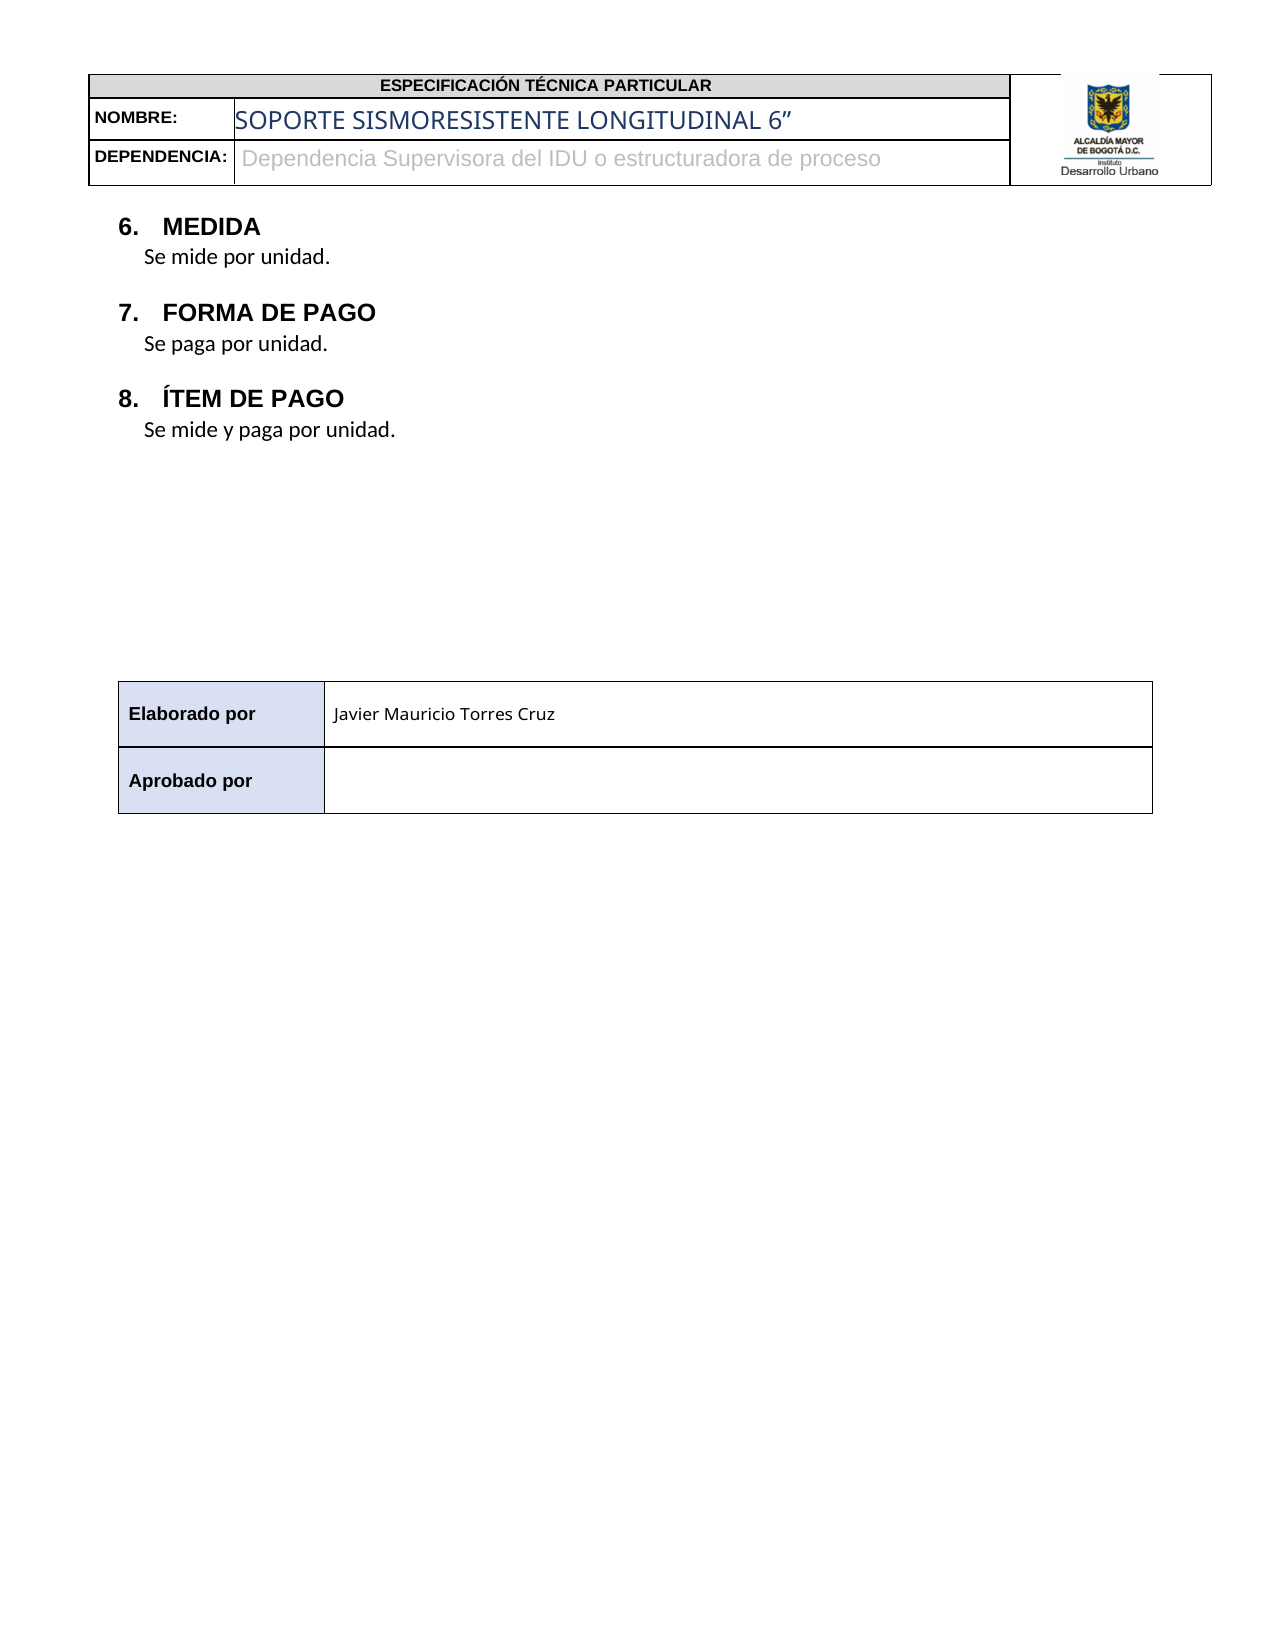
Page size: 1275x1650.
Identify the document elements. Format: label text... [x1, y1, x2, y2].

table_header Javier Mauricio Torres Cruz [325, 682, 1152, 746]
text Se paga por unidad. [118, 329, 1157, 357]
table_cell Aprobado por [119, 748, 324, 813]
subtitle ÍTEM DE PAGO [118, 384, 1157, 413]
table_cell [325, 748, 1152, 813]
text Se mide por unidad. [118, 242, 1157, 271]
text Se mide y paga por unidad. [118, 415, 1157, 443]
table_header Elaborado por [119, 682, 324, 746]
subtitle FORMA DE PAGO [118, 298, 1157, 326]
picture [1060, 74, 1160, 185]
subtitle MEDIDA [118, 211, 1157, 240]
